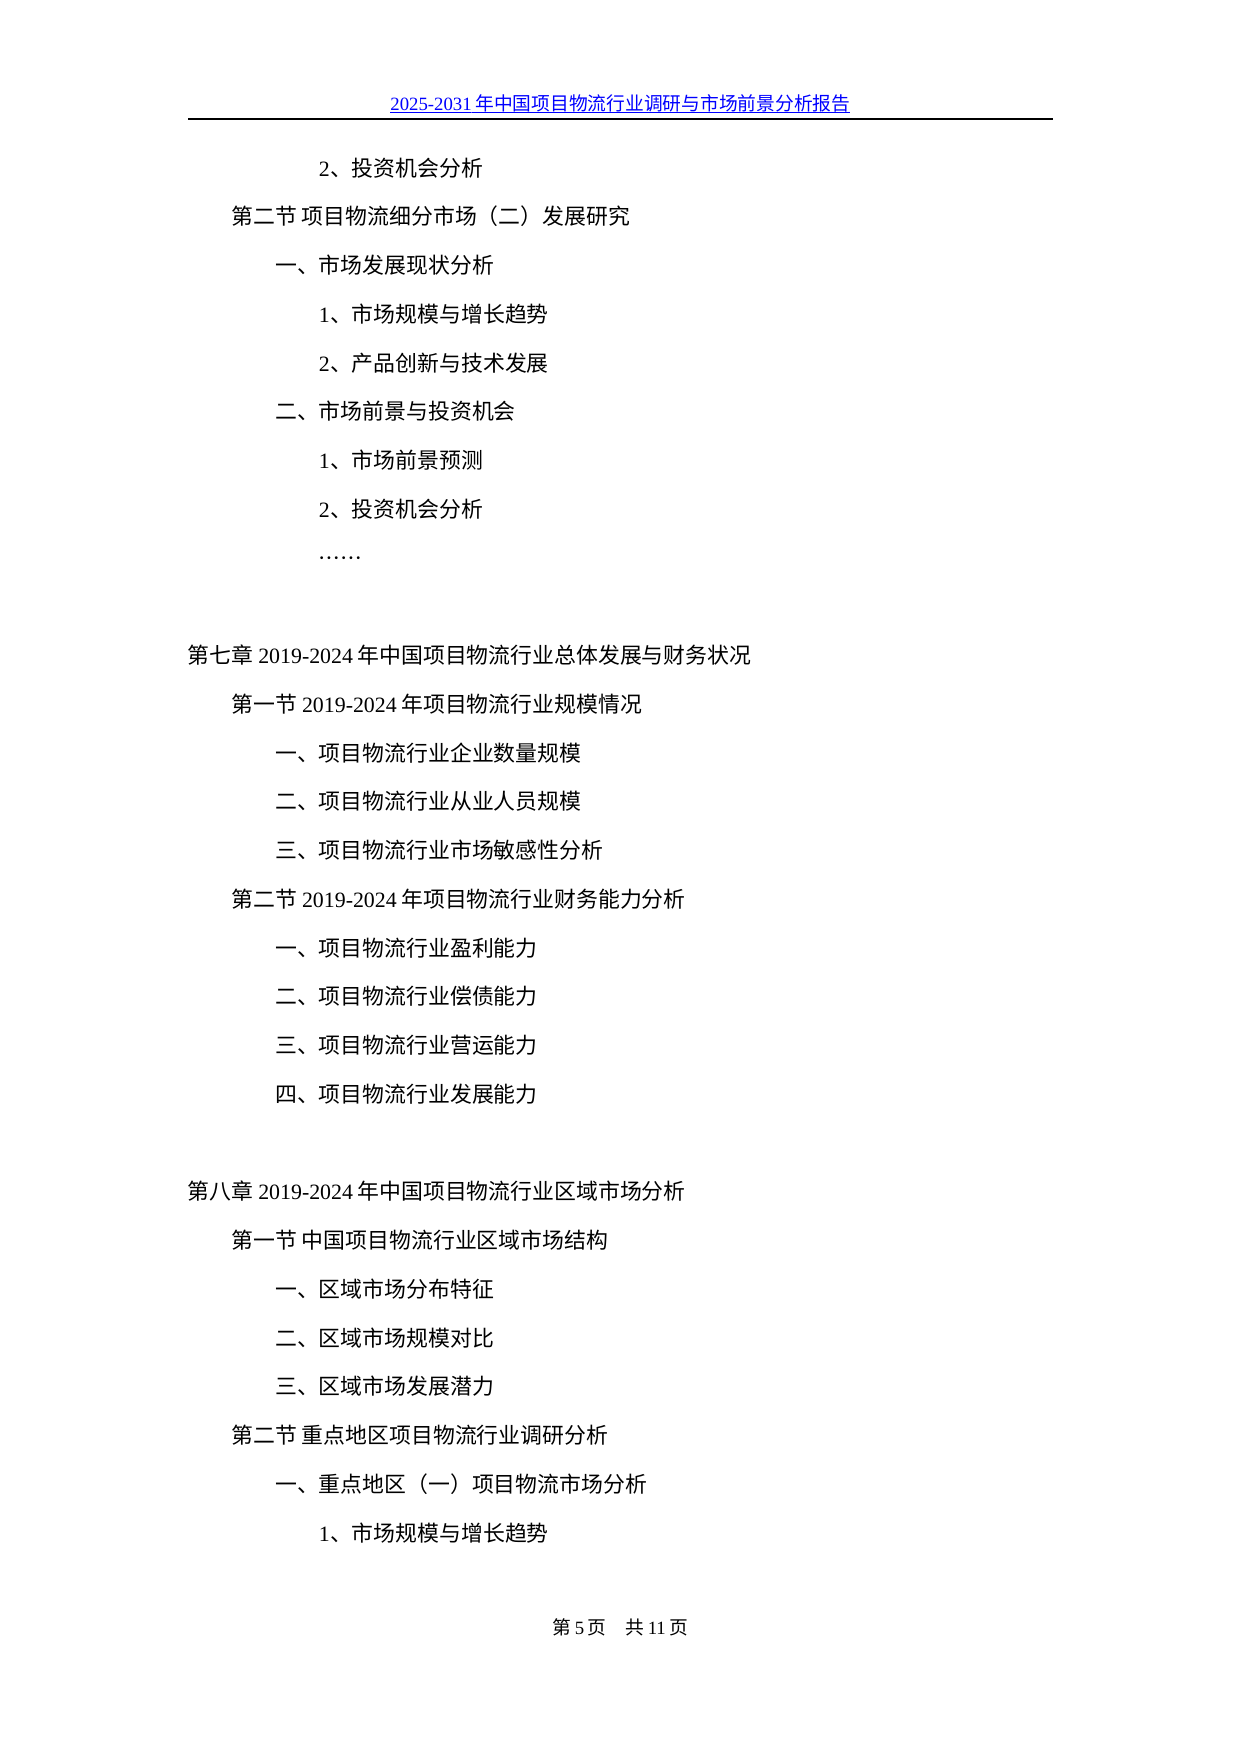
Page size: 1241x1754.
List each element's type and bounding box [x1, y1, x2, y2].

text [187, 150, 1053, 1548]
